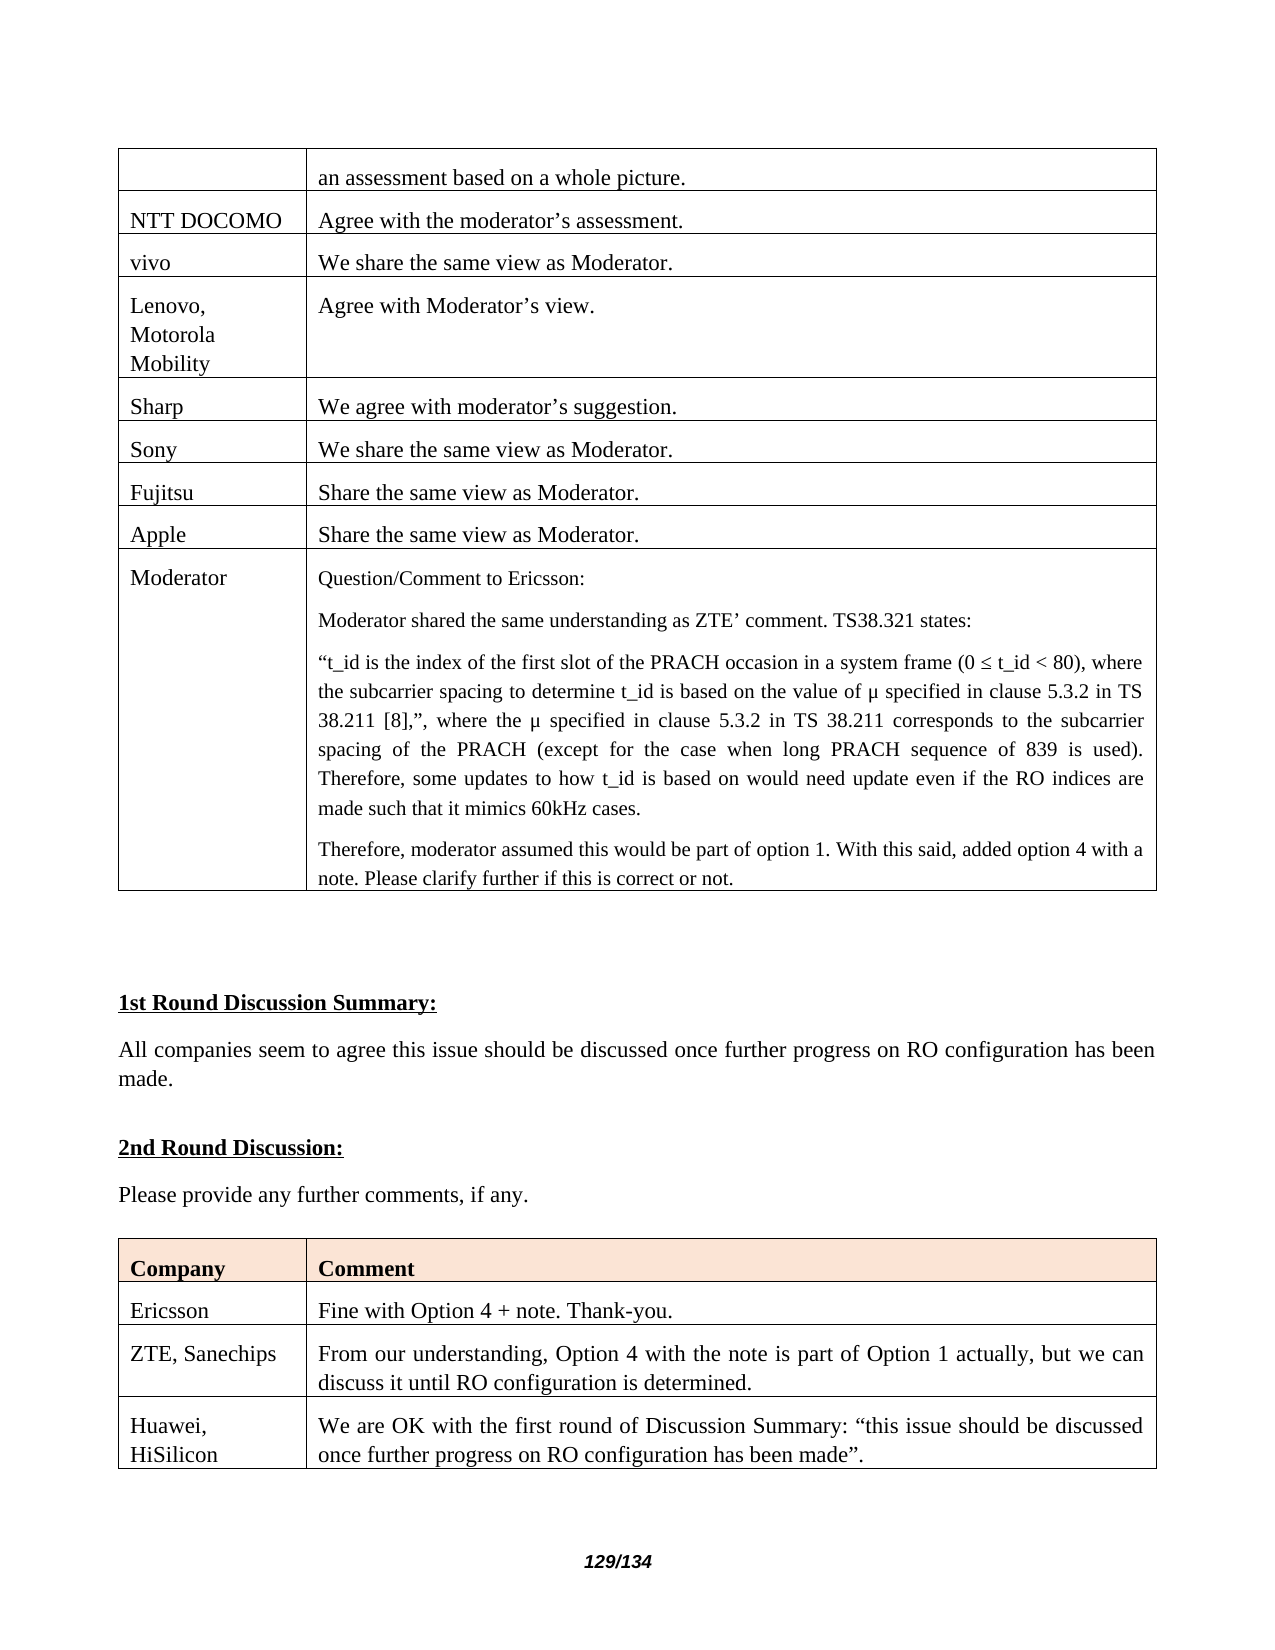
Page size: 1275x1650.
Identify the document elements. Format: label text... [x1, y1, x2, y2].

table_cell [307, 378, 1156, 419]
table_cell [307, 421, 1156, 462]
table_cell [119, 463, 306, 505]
subtitle 2nd Round Discussion: [118, 1134, 1157, 1161]
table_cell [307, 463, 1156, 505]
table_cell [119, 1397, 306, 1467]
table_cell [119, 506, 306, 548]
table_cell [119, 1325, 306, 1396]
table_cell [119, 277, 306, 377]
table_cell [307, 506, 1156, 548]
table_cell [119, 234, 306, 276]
text Please provide any further comments, if any. [118, 1181, 1157, 1208]
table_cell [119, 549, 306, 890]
subtitle 1st Round Discussion Summary: [118, 989, 1157, 1016]
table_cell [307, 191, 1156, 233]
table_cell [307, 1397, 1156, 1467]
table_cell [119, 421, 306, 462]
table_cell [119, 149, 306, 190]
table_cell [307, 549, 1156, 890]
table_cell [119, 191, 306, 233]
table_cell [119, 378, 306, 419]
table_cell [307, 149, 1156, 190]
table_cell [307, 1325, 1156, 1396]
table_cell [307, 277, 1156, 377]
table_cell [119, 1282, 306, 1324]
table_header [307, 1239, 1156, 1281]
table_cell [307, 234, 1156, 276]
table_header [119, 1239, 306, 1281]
text All companies seem to agree this issue should be discussed once further progress on RO configuration has been made. [118, 1036, 1157, 1091]
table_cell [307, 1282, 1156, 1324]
